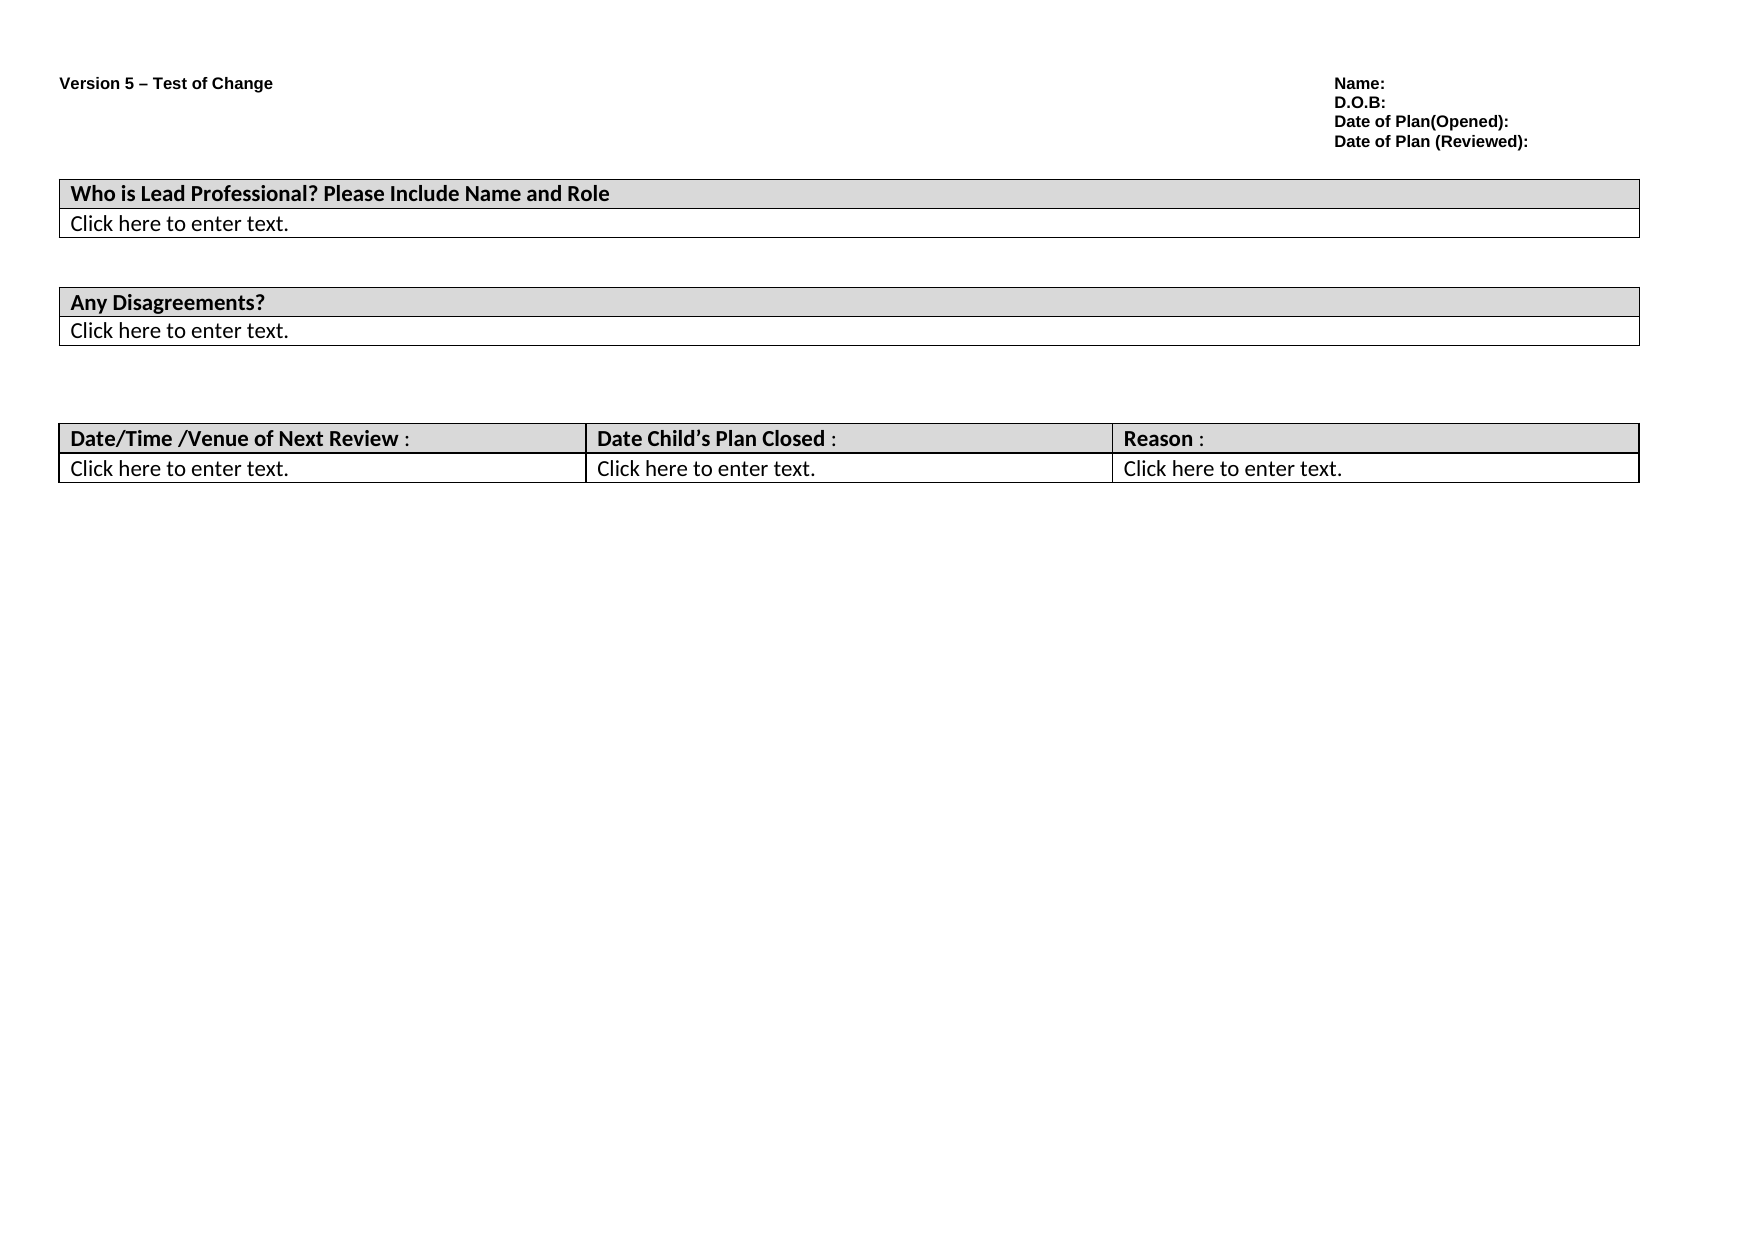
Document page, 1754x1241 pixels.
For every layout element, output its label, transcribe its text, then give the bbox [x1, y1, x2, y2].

table_header Date Child’s Plan Closed : [587, 424, 1112, 452]
table_header Date/Time /Venue of Next Review : [60, 424, 585, 452]
table_header Reason : [1113, 424, 1638, 452]
table_header Any Disagreements? [60, 288, 1639, 316]
table_header Who is Lead Professional? Please Include Name and Role [60, 180, 1639, 208]
